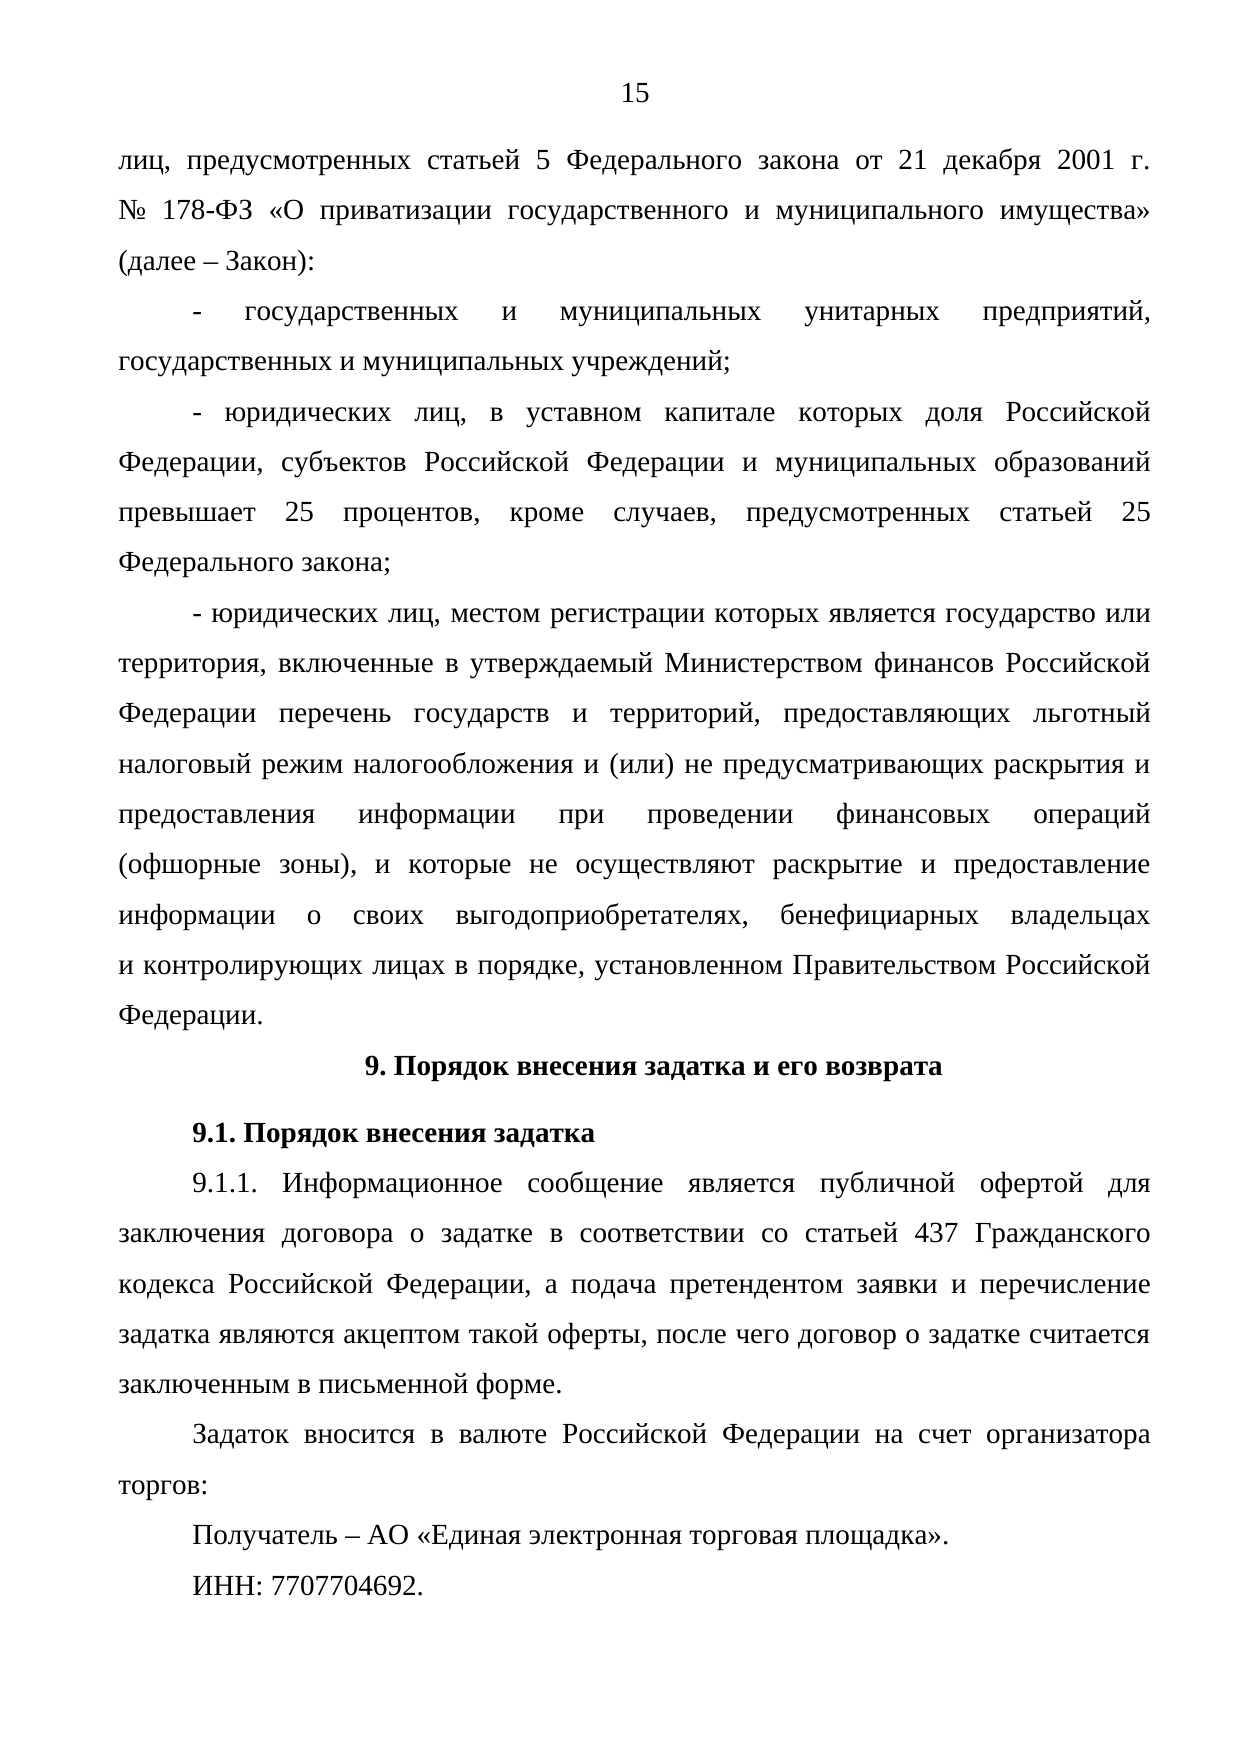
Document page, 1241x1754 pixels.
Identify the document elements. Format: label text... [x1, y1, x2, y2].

text Задаток вносится в валюте Российской Федерации на счет организатора торгов: [118, 1417, 1152, 1501]
text 9.1. Порядок внесения задатка [118, 1115, 1152, 1148]
text ИНН: 7707704692. [118, 1568, 1152, 1601]
text - юридических лиц, местом регистрации которых является государство или территория, включенные в утверждаемый Министерством финансов Российской Федерации перечень государств и территорий, предоставляющих льготный налоговый режим налогообложения и (или) не предусматривающих раскрытия и предоставления информации при проведении финансовых операций (офшорные зоны), и которые не осуществляют раскрытие и предоставление информации о своих выгодоприобретателях, бенефициарных владельцах и контролирующих лицах в порядке, установленном Правительством Российской Федерации. [118, 595, 1152, 1031]
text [118, 142, 1152, 276]
text - юридических лиц, в уставном капитале которых доля Российской Федерации, субъектов Российской Федерации и муниципальных образований превышает 25 процентов, кроме случаев, предусмотренных статьей 25 Федерального закона; [118, 394, 1152, 578]
text 9. Порядок внесения задатка и его возврата [156, 1048, 1152, 1081]
text Получатель – АО «Единая электронная торговая площадка». [118, 1517, 1152, 1551]
text - государственных и муниципальных унитарных предприятий, государственных и муниципальных учреждений; [118, 293, 1152, 377]
text 9.1.1. Информационное сообщение является публичной офертой для заключения договора о задатке в соответствии со статьей 437 Гражданского кодекса Российской Федерации, а подача претендентом заявки и перечисление задатка являются акцептом такой оферты, после чего договор о задатке считается заключенным в письменной форме. [118, 1165, 1152, 1400]
